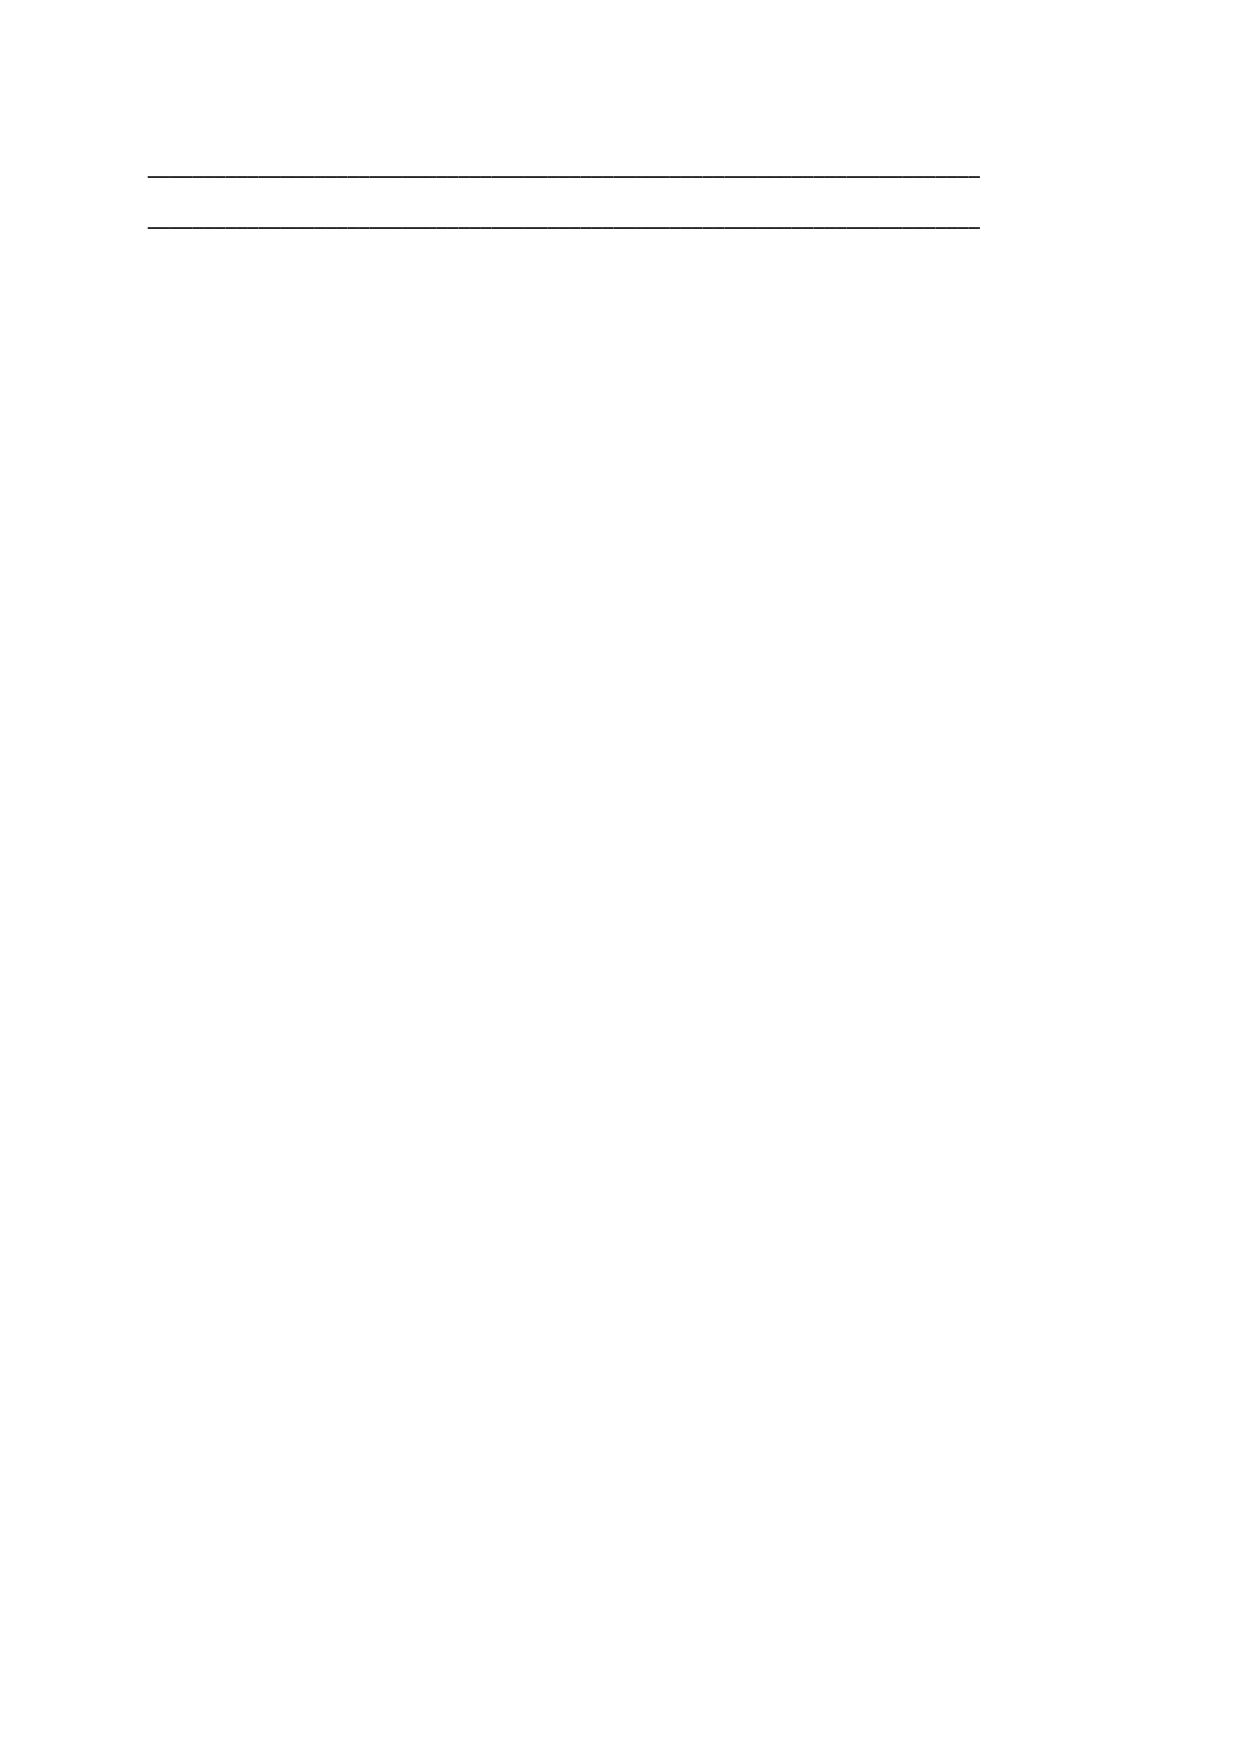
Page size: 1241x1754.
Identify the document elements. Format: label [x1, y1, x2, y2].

text [148, 148, 1092, 233]
